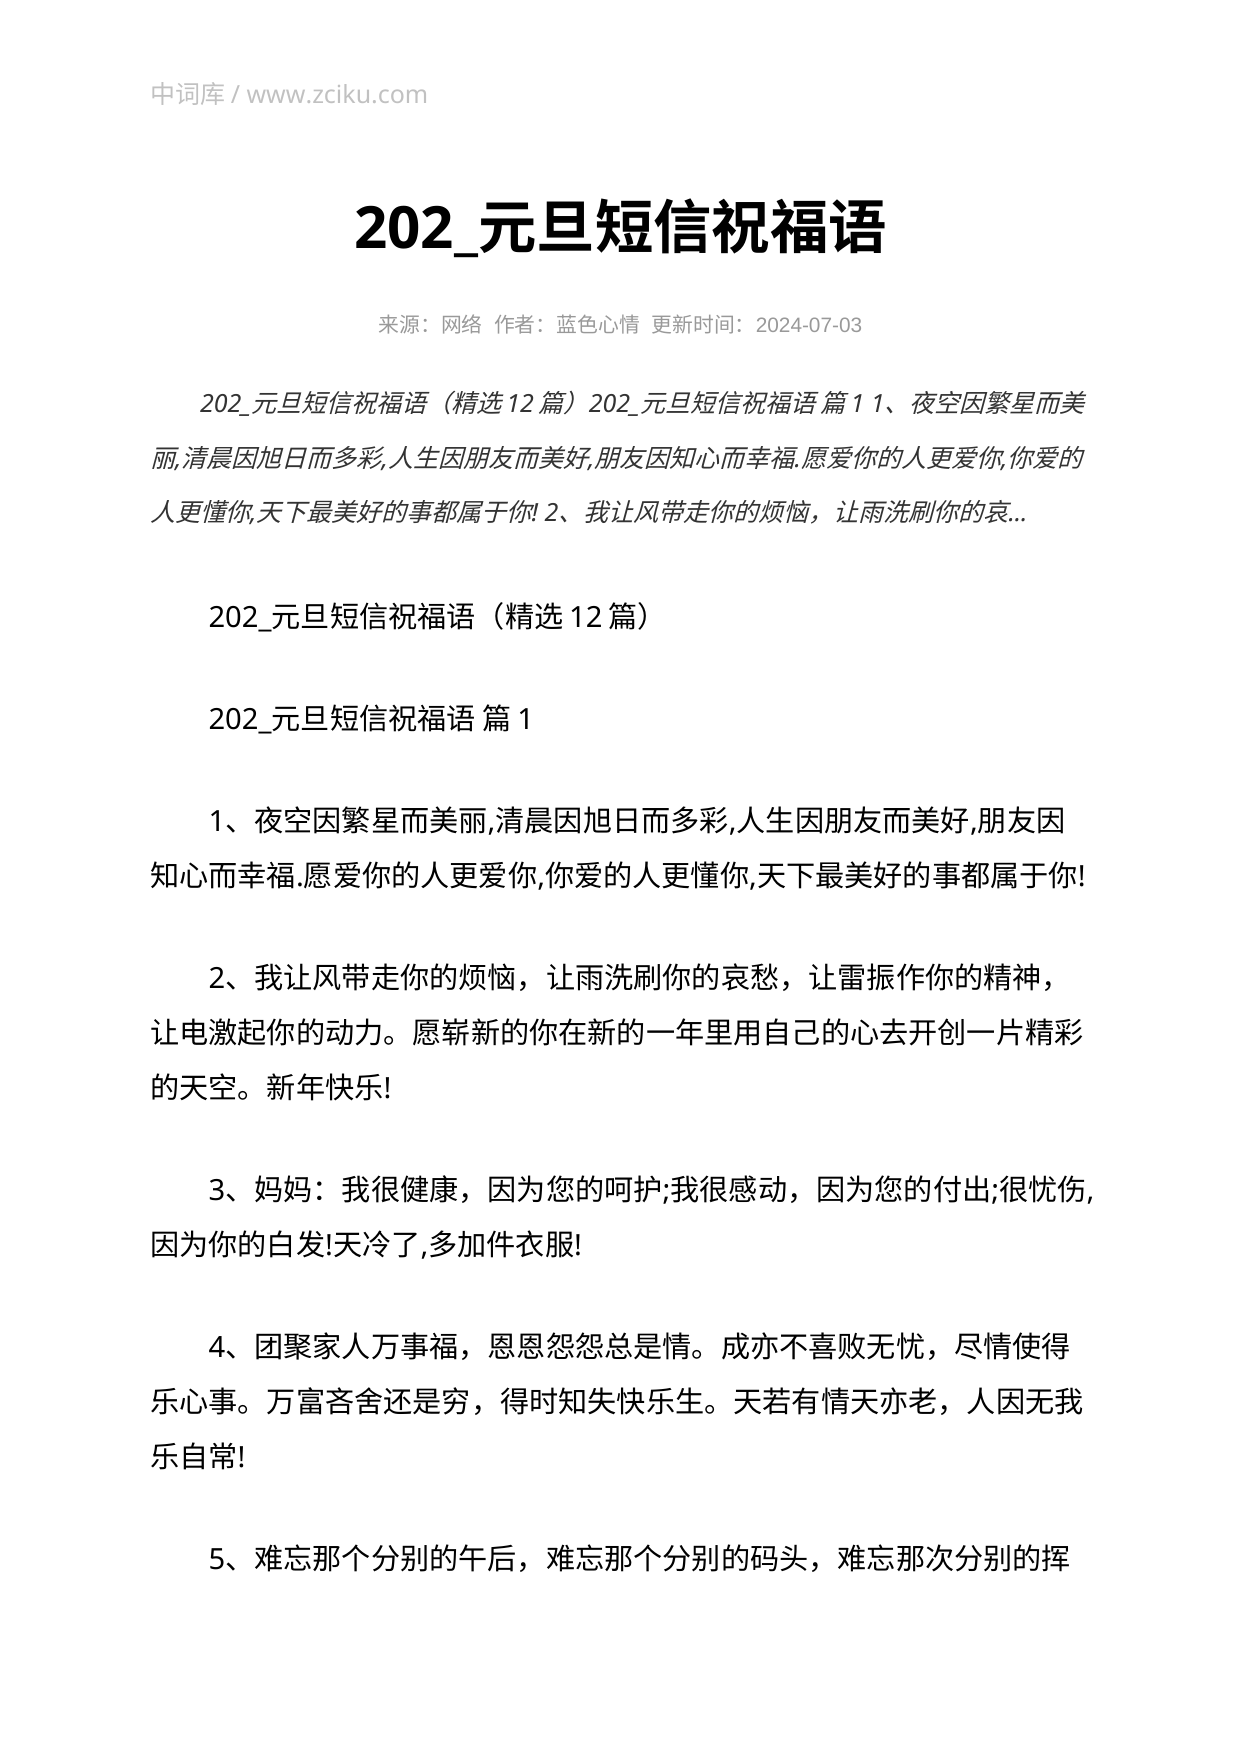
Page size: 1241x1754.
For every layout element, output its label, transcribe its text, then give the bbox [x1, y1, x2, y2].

text 202_元旦短信祝福语 篇1 [150, 696, 1090, 738]
text 3、妈妈：我很健康，因为您的呵护;我很感动，因为您的付出;很忧伤,因为你的白发!天冷了,多加件衣服! [150, 1167, 1090, 1264]
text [150, 1535, 1090, 1578]
text 来源：网络 作者：蓝色心情 更新时间：2024-07-03 [150, 313, 1090, 337]
text 1、夜空因繁星而美丽,清晨因旭日而多彩,人生因朋友而美好,朋友因知心而幸福.愿爱你的人更爱你,你爱的人更懂你,天下最美好的事都属于你! [150, 798, 1090, 895]
text 202_元旦短信祝福语（精选12篇）202_元旦短信祝福语 篇1 1、夜空因繁星而美丽,清晨因旭日而多彩,人生因朋友而美好,朋友因知心而幸福.愿爱你的人更爱你,你爱的人更懂你,天下最美好的事都属于你! 2、我让风带走你的烦恼，让雨洗刷你的哀... [150, 384, 1090, 529]
text 2、我让风带走你的烦恼，让雨洗刷你的哀愁，让雷振作你的精神，让电激起你的动力。愿崭新的你在新的一年里用自己的心去开创一片精彩的天空。新年快乐! [150, 955, 1090, 1107]
text 4、团聚家人万事福，恩恩怨怨总是情。成亦不喜败无忧，尽情使得乐心事。万富吝舍还是穷，得时知失快乐生。天若有情天亦老，人因无我乐自常! [150, 1323, 1090, 1476]
text 202_元旦短信祝福语（精选12篇） [150, 594, 1090, 636]
subtitle 202_元旦短信祝福语 [150, 181, 1090, 266]
